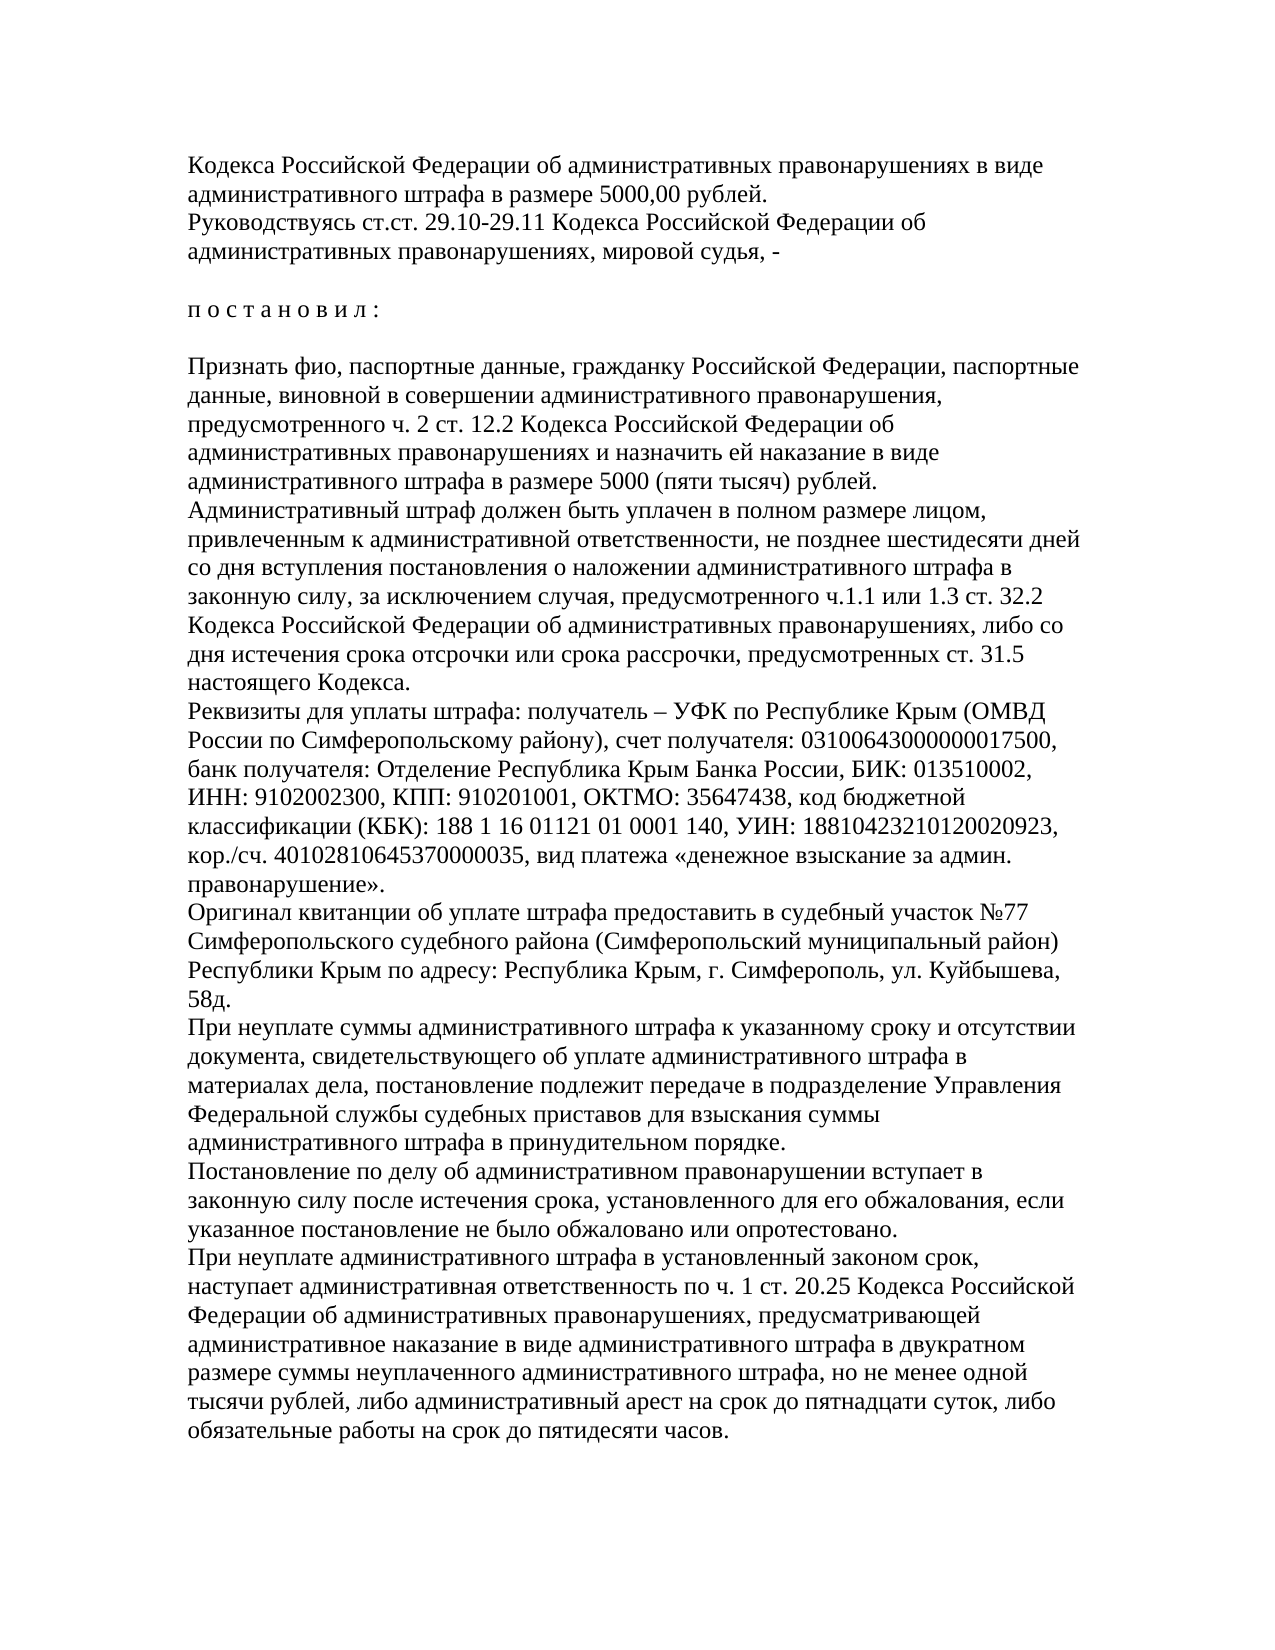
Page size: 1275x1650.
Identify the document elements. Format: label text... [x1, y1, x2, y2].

text Административный штраф должен быть уплачен в полном размере лицом, привлеченным к административной ответственности, не позднее шестидесяти дней со дня вступления постановления о наложении административного штрафа в законную силу, за исключением случая, предусмотренного ч.1.1 или 1.3 ст. 32.2 Кодекса Российской Федерации об административных правонарушениях, либо со дня истечения срока отсрочки или срока рассрочки, предусмотренных ст. 31.5 настоящего Кодекса. [187, 495, 1087, 696]
text Признать фио, паспортные данные, гражданку Российской Федерации, паспортные данные, виновной в совершении административного правонарушения, предусмотренного ч. 2 ст. 12.2 Кодекса Российской Федерации об административных правонарушениях и назначить ей наказание в виде административного штрафа в размере 5000 (пяти тысяч) рублей. [187, 351, 1087, 495]
text п о с т а н о в и л : [187, 294, 1087, 322]
text Постановление по делу об административном правонарушении вступает в законную силу после истечения срока, установленного для его обжалования, если указанное постановление не было обжаловано или опротестовано. [187, 1156, 1087, 1242]
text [187, 150, 1087, 207]
text Реквизиты для уплаты штрафа: получатель – УФК по Республике Крым (ОМВД России по Симферопольскому району), счет получателя: 03100643000000017500, банк получателя: Отделение Республика Крым Банка России, БИК: 013510002, ИНН: 9102002300, КПП: 910201001, ОКТМО: 35647438, код бюджетной классификации (КБК): 188 1 16 01121 01 0001 140, УИН: 18810423210120020923, кор./сч. 40102810645370000035, вид платежа «денежное взыскание за админ. правонарушение». [187, 696, 1087, 897]
text Оригинал квитанции об уплате штрафа предоставить в судебный участок №77 Симферопольского судебного района (Симферопольский муниципальный район) Республики Крым по адресу: Республика Крым, г. Симферополь, ул. Куйбышева, 58д. [187, 897, 1087, 1012]
text При неуплате суммы административного штрафа к указанному сроку и отсутствии документа, свидетельствующего об уплате административного штрафа в материалах дела, постановление подлежит передаче в подразделение Управления Федеральной службы судебных приставов для взыскания суммы административного штрафа в принудительном порядке. [187, 1012, 1087, 1156]
text Руководствуясь ст.ст. 29.10-29.11 Кодекса Российской Федерации об административных правонарушениях, мировой судья, - [187, 207, 1087, 265]
text При неуплате административного штрафа в установленный законом срок, наступает административная ответственность по ч. 1 ст. 20.25 Кодекса Российской Федерации об административных правонарушениях, предусматривающей административное наказание в виде административного штрафа в двукратном размере суммы неуплаченного административного штрафа, но не менее одной тысячи рублей, либо административный арест на срок до пятнадцати суток, либо обязательные работы на срок до пятидесяти часов. [187, 1242, 1087, 1444]
